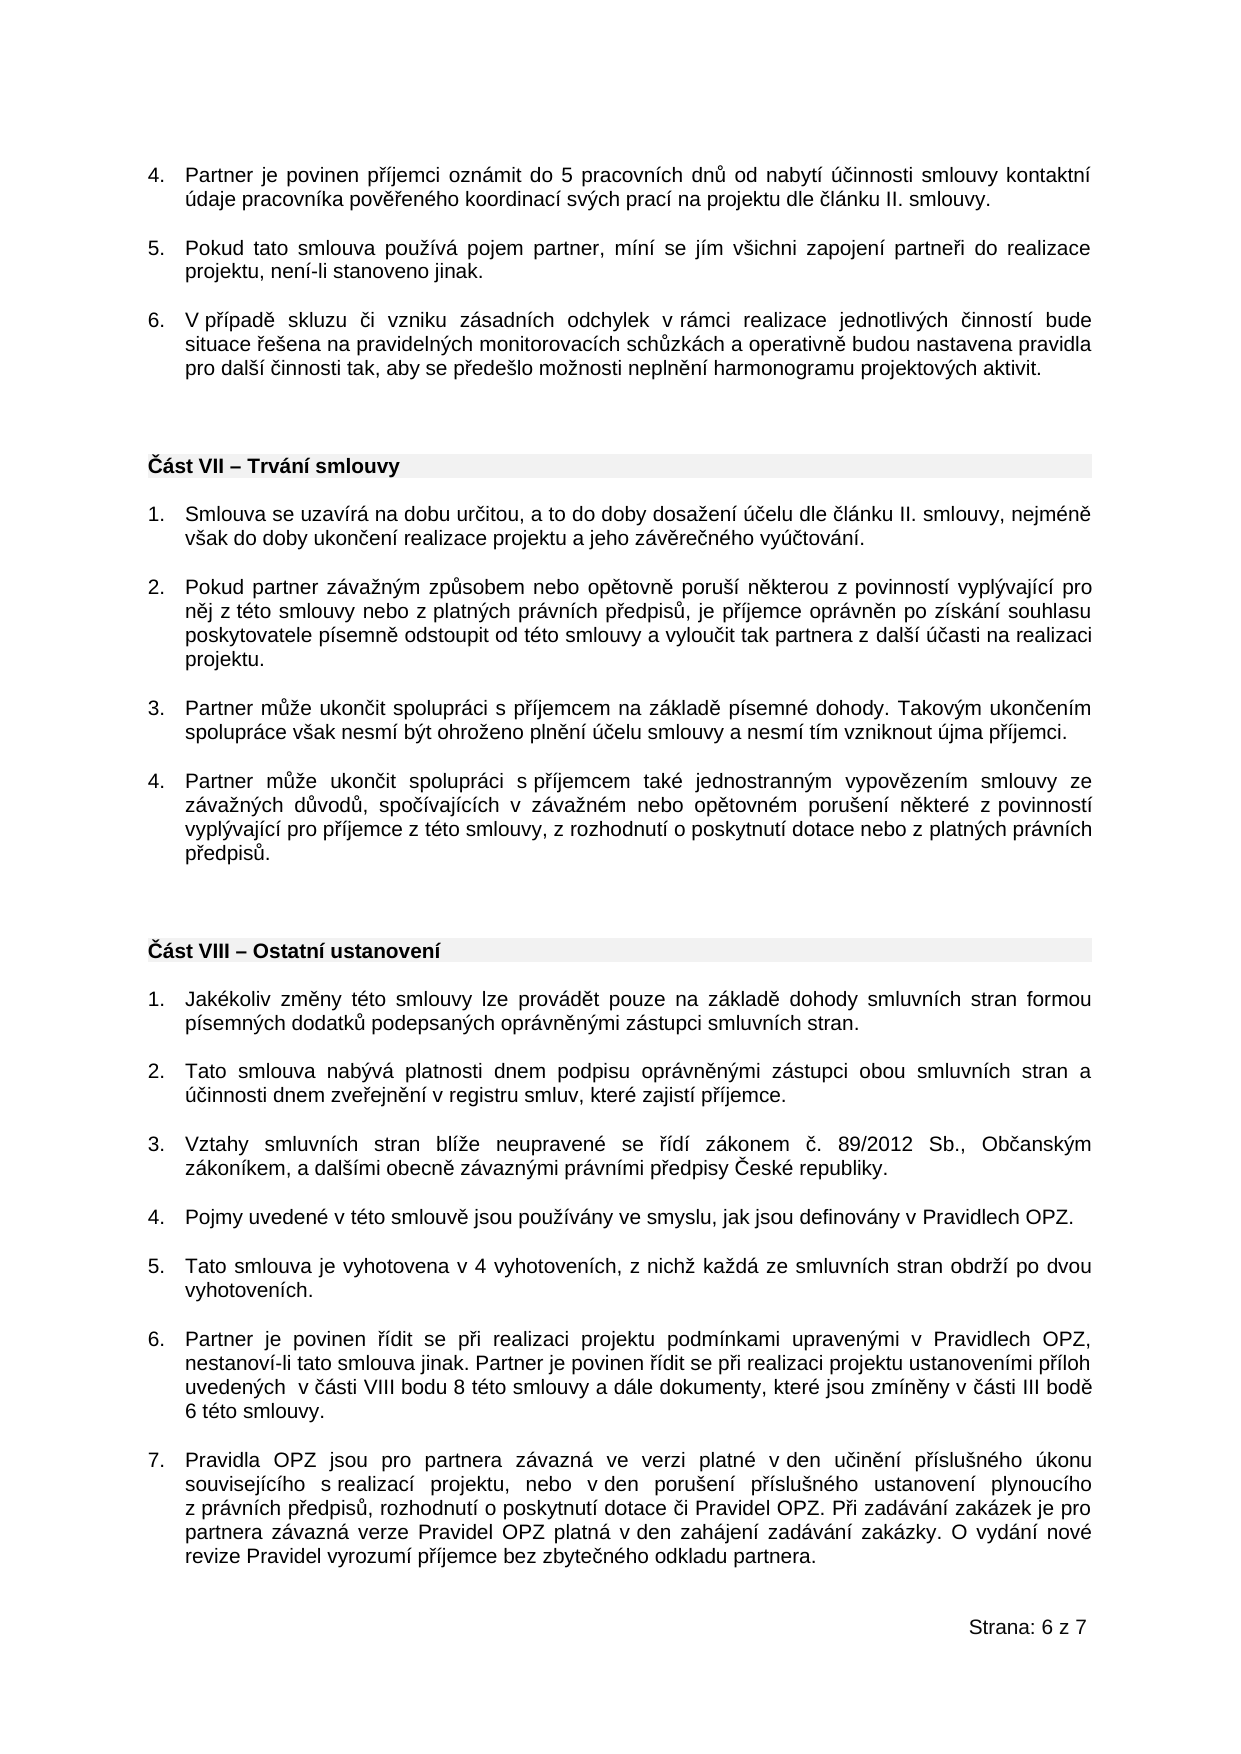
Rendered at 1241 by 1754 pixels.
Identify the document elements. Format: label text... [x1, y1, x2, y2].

list Tato smlouva nabývá platnosti dnem podpisu oprávněnými zástupci obou smluvních stran a účinnosti dnem zveřejnění v registru smluv, které zajistí příjemce. [148, 1059, 1092, 1107]
text Část VII – Trvání smlouvy [148, 454, 1092, 478]
list V případě skluzu či vzniku zásadních odchylek v rámci realizace jednotlivých činností bude situace řešena na pravidelných monitorovacích schůzkách a operativně budou nastavena pravidla pro další činnosti tak, aby se předešlo možnosti neplnění harmonogramu projektových aktivit. [148, 308, 1092, 380]
list Tato smlouva je vyhotovena v 4 vyhotoveních, z nichž každá ze smluvních stran obdrží po dvou vyhotoveních. [148, 1254, 1092, 1302]
list Pokud partner závažným způsobem nebo opětovně poruší některou z povinností vyplývající pro něj z této smlouvy nebo z platných právních předpisů, je příjemce oprávněn po získání souhlasu poskytovatele písemně odstoupit od této smlouvy a vyloučit tak partnera z další účasti na realizaci projektu. [148, 575, 1092, 671]
text Část VIII – Ostatní ustanovení [148, 938, 1092, 962]
list Partner je povinen řídit se při realizaci projektu podmínkami upravenými v Pravidlech OPZ, nestanoví-li tato smlouva jinak. Partner je povinen řídit se při realizaci projektu ustanoveními příloh uvedených v části VIII bodu 8 této smlouvy a dále dokumenty, které jsou zmíněny v části III bodě 6 této smlouvy. [148, 1327, 1092, 1423]
list Jakékoliv změny této smlouvy lze provádět pouze na základě dohody smluvních stran formou písemných dodatků podepsaných oprávněnými zástupci smluvních stran. [148, 986, 1092, 1034]
list Smlouva se uzavírá na dobu určitou, a to do doby dosažení účelu dle článku II. smlouvy, nejméně však do doby ukončení realizace projektu a jeho závěrečného vyúčtování. [148, 502, 1092, 550]
list Pokud tato smlouva používá pojem partner, míní se jím všichni zapojení partneři do realizace projektu, není-li stanoveno jinak. [148, 235, 1092, 283]
list Partner může ukončit spolupráci s příjemcem také jednostranným vypovězením smlouvy ze závažných důvodů, spočívajících v závažném nebo opětovném porušení některé z povinností vyplývající pro příjemce z této smlouvy, z rozhodnutí o poskytnutí dotace nebo z platných právních předpisů. [148, 769, 1092, 864]
list Partner je povinen příjemci oznámit do 5 pracovních dnů od nabytí účinnosti smlouvy kontaktní údaje pracovníka pověřeného koordinací svých prací na projektu dle článku II. smlouvy. [148, 162, 1092, 210]
list Partner může ukončit spolupráci s příjemcem na základě písemné dohody. Takovým ukončením spolupráce však nesmí být ohroženo plnění účelu smlouvy a nesmí tím vzniknout újma příjemci. [148, 696, 1092, 744]
list Pojmy uvedené v této smlouvě jsou používány ve smyslu, jak jsou definovány v Pravidlech OPZ. [148, 1205, 1092, 1229]
list Vztahy smluvních stran blíže neupravené se řídí zákonem č. 89/2012 Sb., Občanským zákoníkem, a dalšími obecně závaznými právními předpisy České republiky. [148, 1132, 1092, 1180]
list Pravidla OPZ jsou pro partnera závazná ve verzi platné v den učinění příslušného úkonu souvisejícího s realizací projektu, nebo v den porušení příslušného ustanovení plynoucího z právních předpisů, rozhodnutí o poskytnutí dotace či Pravidel OPZ. Při zadávání zakázek je pro partnera závazná verze Pravidel OPZ platná v den zahájení zadávání zakázky. O vydání nové revize Pravidel vyrozumí příjemce bez zbytečného odkladu partnera. [148, 1448, 1092, 1568]
